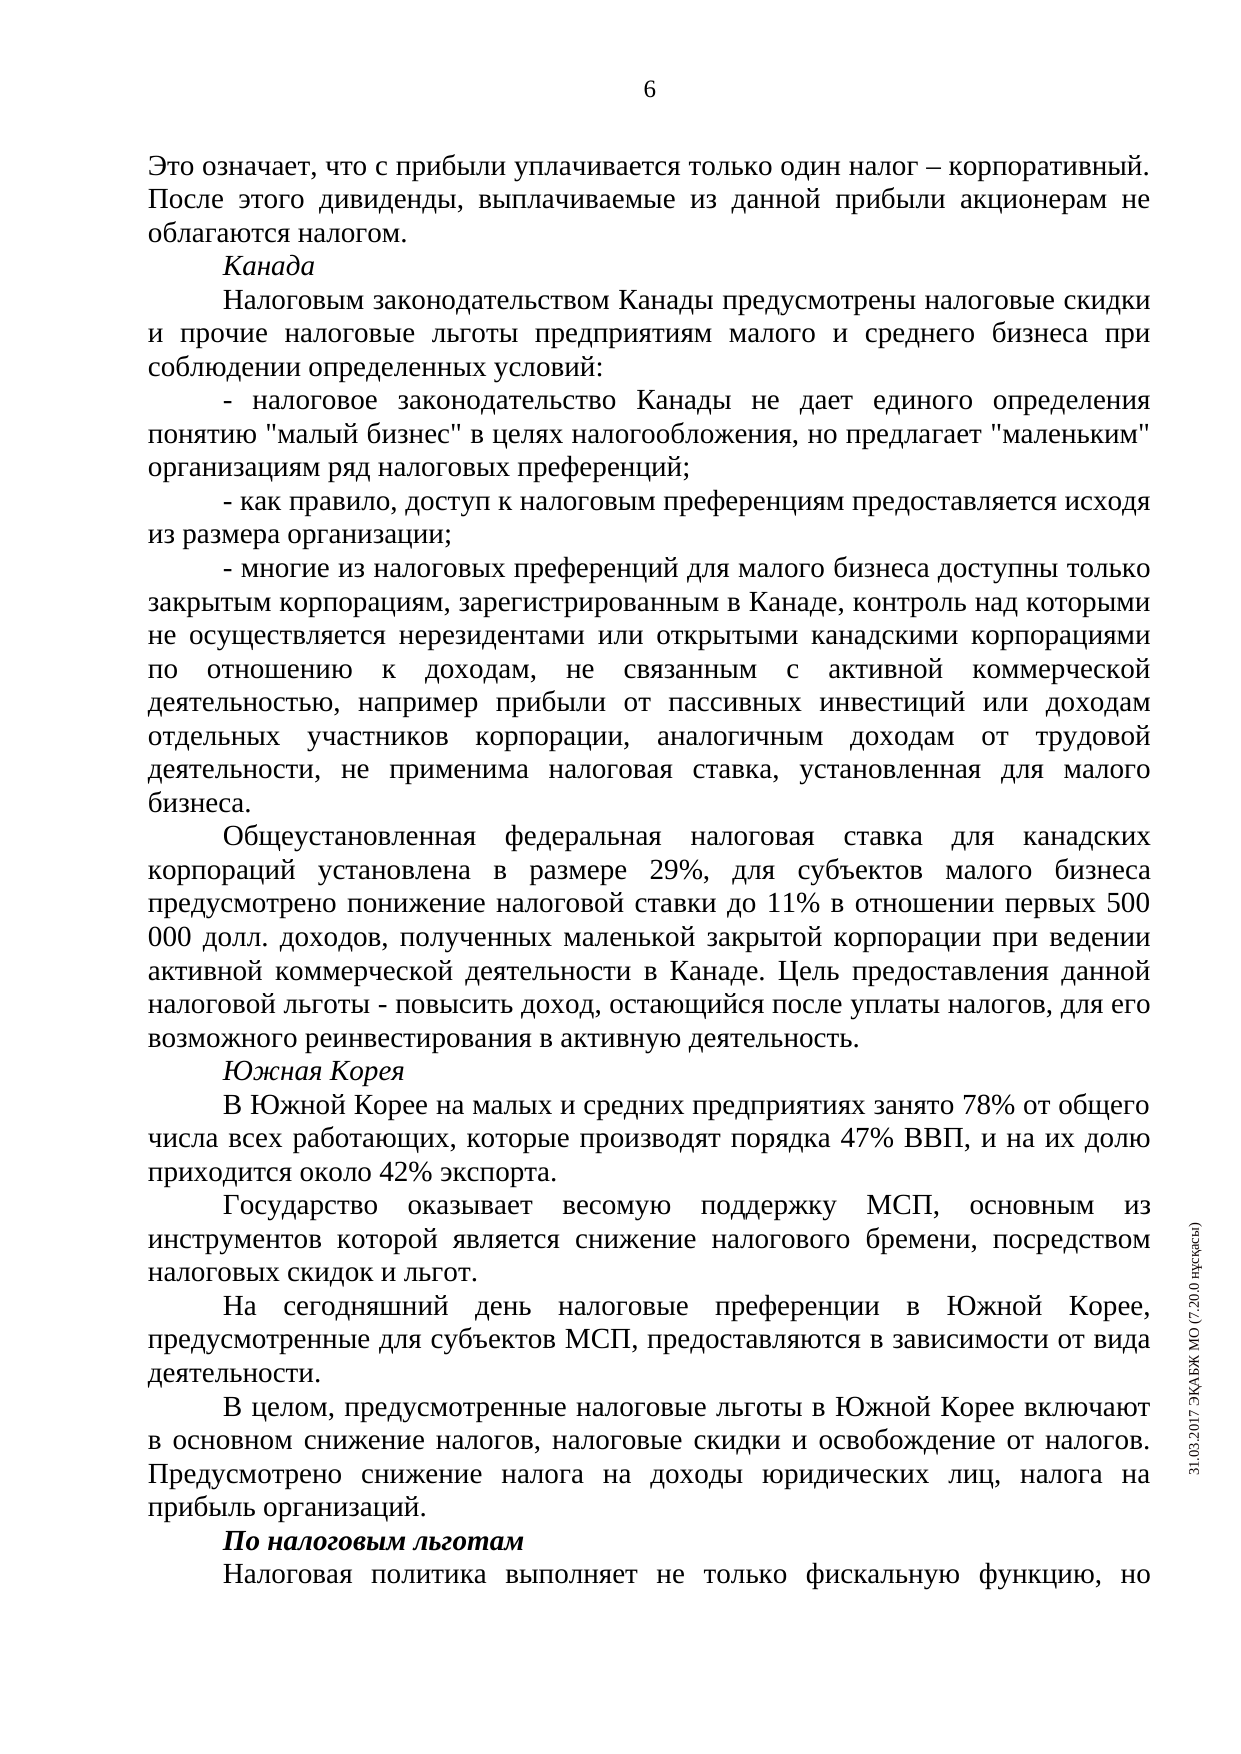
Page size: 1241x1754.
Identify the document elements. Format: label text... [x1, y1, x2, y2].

text Общеустановленная федеральная налоговая ставка для канадских корпораций установлена в размере 29%, для субъектов малого бизнеса предусмотрено понижение налоговой ставки до 11% в отношении первых 500 000 долл. доходов, полученных маленькой закрытой корпорации при ведении активной коммерческой деятельности в Канаде. Цель предоставления данной налоговой льготы - повысить доход, остающийся после уплаты налогов, для его возможного реинвестирования в активную деятельность. [148, 818, 1152, 1053]
text - как правило, доступ к налоговым преференциям предоставляется исходя из размера организации; [148, 483, 1152, 550]
text Налоговым законодательством Канады предусмотрены налоговые скидки и прочие налоговые льготы предприятиям малого и среднего бизнеса при соблюдении определенных условий: [148, 282, 1152, 382]
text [148, 148, 1152, 248]
text Государство оказывает весомую поддержку МСП, основным из инструментов которой является снижение налогового бремени, посредством налоговых скидок и льгот. [148, 1187, 1152, 1288]
text По налоговым льготам [148, 1523, 1152, 1556]
text На сегодняшний день налоговые преференции в Южной Корее, предусмотренные для субъектов МСП, предоставляются в зависимости от вида деятельности. [148, 1288, 1152, 1389]
text - многие из налоговых преференций для малого бизнеса доступны только закрытым корпорациям, зарегистрированным в Канаде, контроль над которыми не осуществляется нерезидентами или открытыми канадскими корпорациями по отношению к доходам, не связанным с активной коммерческой деятельностью, например прибыли от пассивных инвестиций или доходам отдельных участников корпорации, аналогичным доходам от трудовой деятельности, не применима налоговая ставка, установленная для малого бизнеса. [148, 550, 1152, 818]
text - налоговое законодательство Канады не дает единого определения понятию "малый бизнес" в целях налогообложения, но предлагает "маленьким" организациям ряд налоговых преференций; [148, 382, 1152, 483]
text В целом, предусмотренные налоговые льготы в Южной Корее включают в основном снижение налогов, налоговые скидки и освобождение от налогов. Предусмотрено снижение налога на доходы юридических лиц, налога на прибыль организаций. [148, 1389, 1152, 1523]
text Южная Корея [148, 1053, 1152, 1087]
text В Южной Корее на малых и средних предприятиях занято 78% от общего числа всех работающих, которые производят порядка 47% ВВП, и на их долю приходится около 42% экспорта. [148, 1087, 1152, 1187]
text Канада [148, 248, 1152, 282]
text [148, 1556, 1152, 1590]
